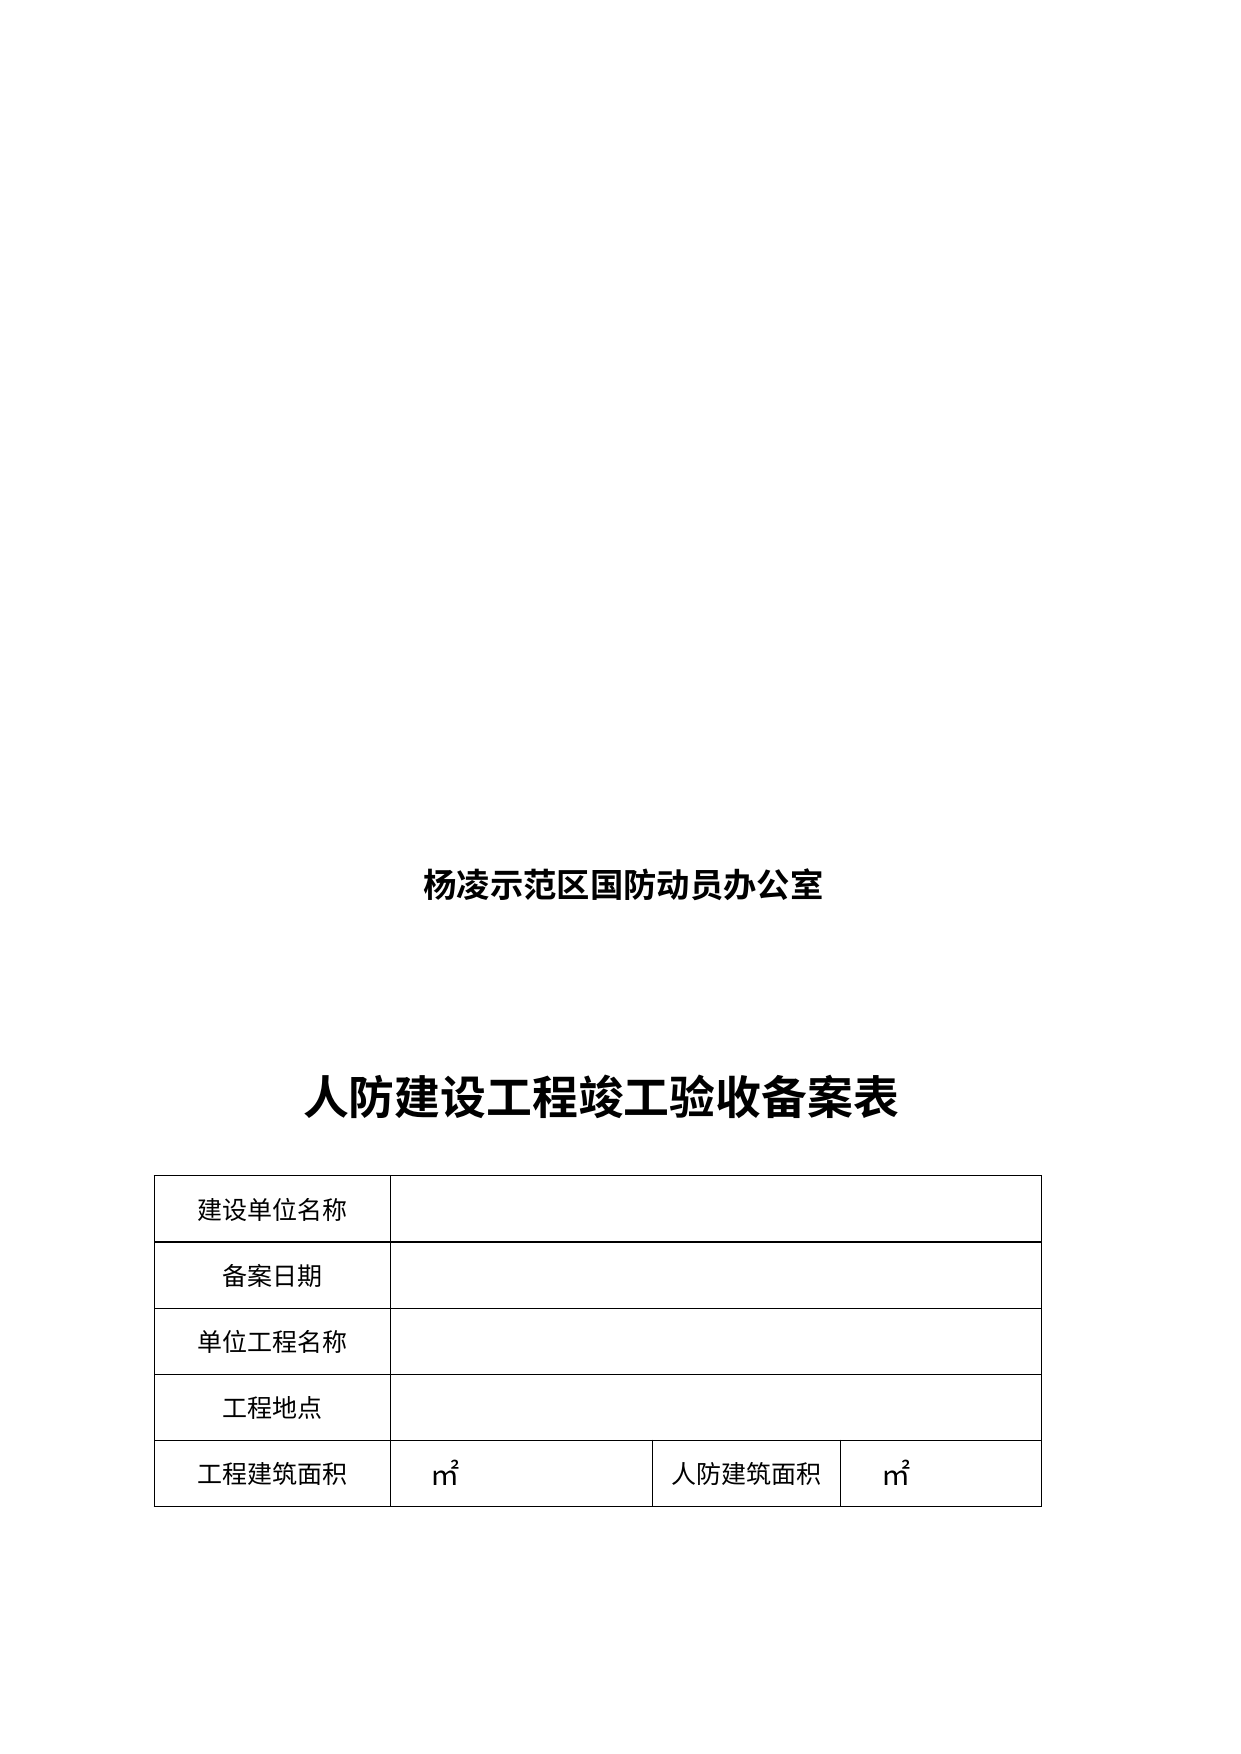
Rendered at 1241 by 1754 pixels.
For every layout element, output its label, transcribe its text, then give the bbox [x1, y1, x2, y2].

table_cell [391, 1309, 1041, 1373]
table_cell 工程地点 [155, 1375, 390, 1439]
table_cell 单位工程名称 [155, 1309, 390, 1373]
table_cell 人防建筑面积 [653, 1441, 840, 1506]
table_cell ㎡ [391, 1441, 652, 1506]
table_cell [391, 1243, 1041, 1307]
text 人防建设工程竣工验收备案表 [165, 1045, 1081, 1143]
table_cell ㎡ [841, 1441, 1041, 1506]
table_cell 工程建筑面积 [155, 1441, 390, 1506]
table_cell [391, 1375, 1041, 1439]
text 杨凌示范区国防动员办公室 [165, 850, 1081, 915]
table_header [391, 1176, 1041, 1241]
table_cell 备案日期 [155, 1243, 390, 1307]
table_header 建设单位名称 [155, 1176, 390, 1241]
